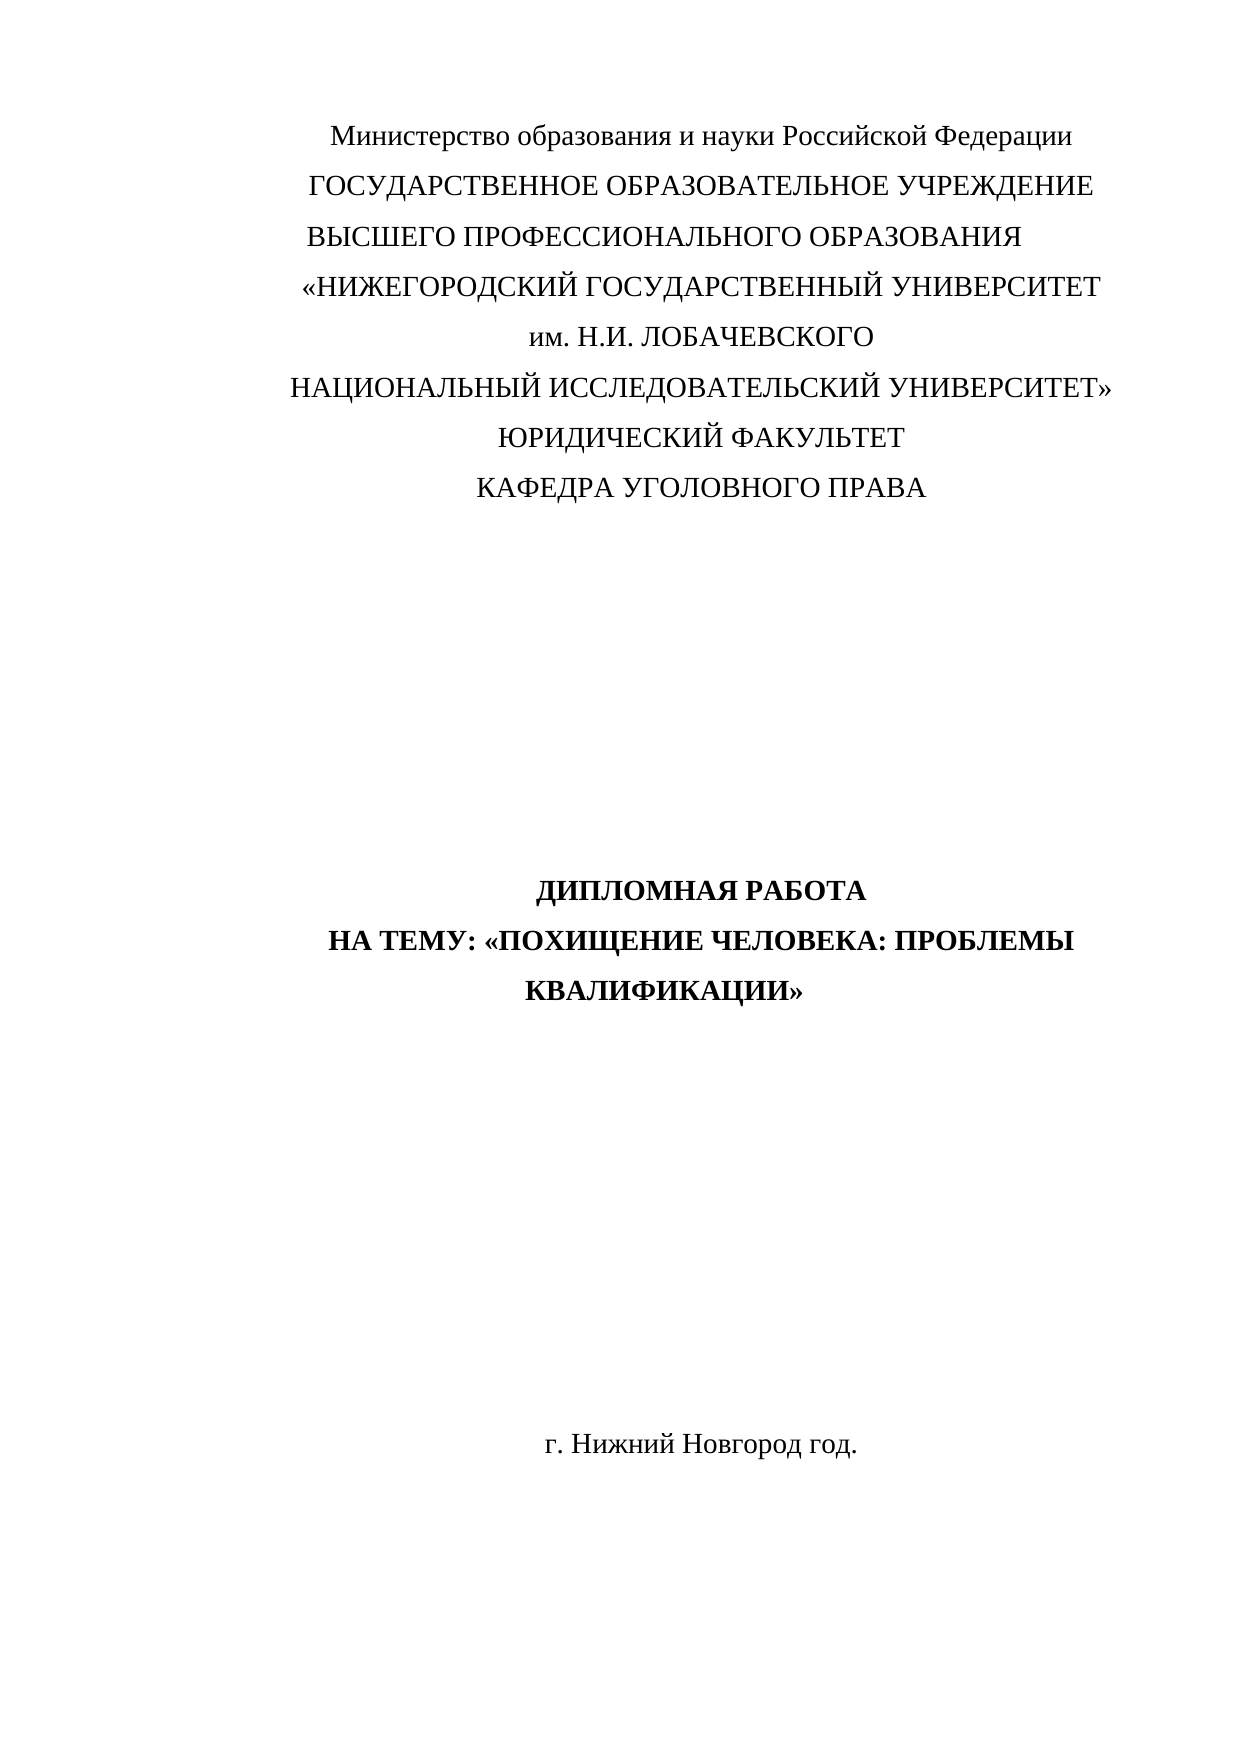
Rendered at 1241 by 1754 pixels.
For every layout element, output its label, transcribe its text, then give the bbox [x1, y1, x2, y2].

text ЮРИДИЧЕСКИЙ ФАКУЛЬТЕТ [177, 420, 1152, 453]
text ДИПЛОМНАЯ РАБОТА [177, 873, 1152, 906]
text г. Нижний Новгород год. [177, 1426, 1152, 1460]
text Министерство образования и науки Российской Федерации [177, 118, 1152, 152]
text им. Н.И. ЛОБАЧЕВСКОГО [177, 319, 1152, 353]
text КАФЕДРА УГОЛОВНОГО ПРАВА [177, 470, 1152, 504]
text НА ТЕМУ: «ПОХИЩЕНИЕ ЧЕЛОВЕКА: ПРОБЛЕМЫ КВАЛИФИКАЦИИ» [177, 923, 1152, 1007]
text НАЦИОНАЛЬНЫЙ ИССЛЕДОВАТЕЛЬСКИЙ УНИВЕРСИТЕТ» [177, 370, 1152, 403]
text ГОСУДАРСТВЕННОЕ ОБРАЗОВАТЕЛЬНОЕ УЧРЕЖДЕНИЕ ВЫСШЕГО ПРОФЕССИОНАЛЬНОГО ОБРАЗОВАНИЯ [177, 168, 1152, 252]
text «НИЖЕГОРОДСКИЙ ГОСУДАРСТВЕННЫЙ УНИВЕРСИТЕТ [177, 269, 1152, 303]
